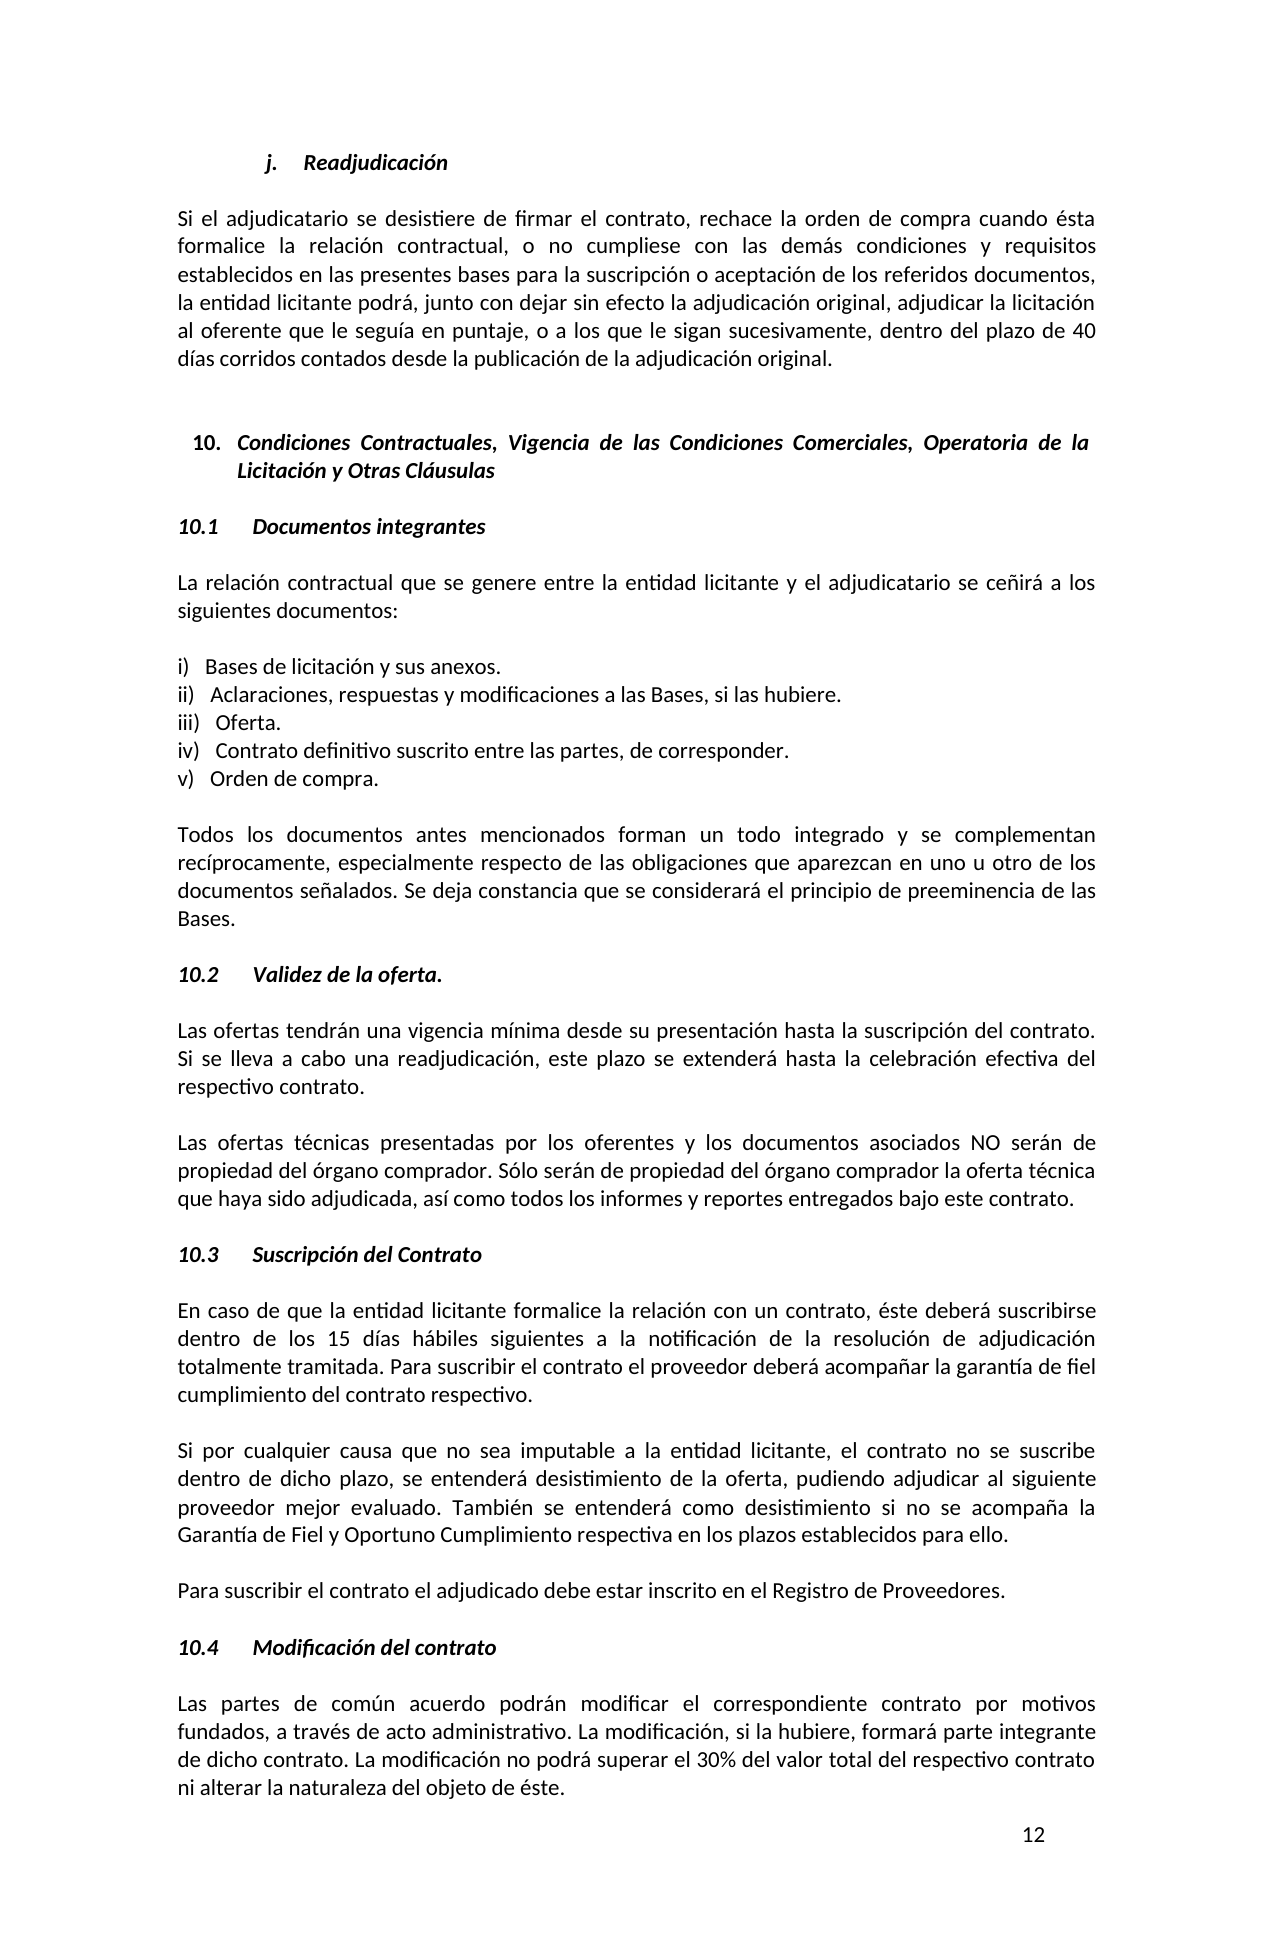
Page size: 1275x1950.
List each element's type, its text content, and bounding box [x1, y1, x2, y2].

text Si el adjudicatario se desistiere de firmar el contrato, rechace la orden de compra cuando ésta formalice la relación contractual, o no cumpliese con las demás condiciones y requisitos establecidos en las presentes bases para la suscripción o aceptación de los referidos documentos, la entidad licitante podrá, junto con dejar sin efecto la adjudicación original, adjudicar la licitación al oferente que le seguía en puntaje, o a los que le sigan sucesivamente, dentro del plazo de 40 días corridos contados desde la publicación de la adjudicación original. [177, 204, 1098, 372]
text i) Bases de licitación y sus anexos. [177, 652, 1098, 680]
text Las ofertas tendrán una vigencia mínima desde su presentación hasta la suscripción del contrato. Si se lleva a cabo una readjudicación, este plazo se extenderá hasta la celebración efectiva del respectivo contrato. [177, 1016, 1098, 1100]
text iii) Oferta. [177, 708, 1098, 736]
subtitle Modificación del contrato [177, 1633, 1098, 1661]
text v) Orden de compra. [177, 764, 1098, 792]
subtitle Condiciones Contractuales, Vigencia de las Condiciones Comerciales, Operatoria de la Licitación y Otras Cláusulas [192, 428, 1093, 484]
text Para suscribir el contrato el adjudicado debe estar inscrito en el Registro de Proveedores. [177, 1577, 1098, 1605]
text Si por cualquier causa que no sea imputable a la entidad licitante, el contrato no se suscribe dentro de dicho plazo, se entenderá desistimiento de la oferta, pudiendo adjudicar al siguiente proveedor mejor evaluado. También se entenderá como desistimiento si no se acompaña la Garantía de Fiel y Oportuno Cumplimiento respectiva en los plazos establecidos para ello. [177, 1437, 1098, 1549]
subtitle Suscripción del Contrato [177, 1240, 1098, 1268]
text Las ofertas técnicas presentadas por los oferentes y los documentos asociados NO serán de propiedad del órgano comprador. Sólo serán de propiedad del órgano comprador la oferta técnica que haya sido adjudicada, así como todos los informes y reportes entregados bajo este contrato. [177, 1128, 1098, 1212]
subtitle Documentos integrantes [177, 512, 1098, 540]
subtitle Validez de la oferta. [177, 960, 1098, 988]
subtitle Readjudicación [266, 148, 1045, 176]
text En caso de que la entidad licitante formalice la relación con un contrato, éste deberá suscribirse dentro de los 15 días hábiles siguientes a la notificación de la resolución de adjudicación totalmente tramitada. Para suscribir el contrato el proveedor deberá acompañar la garantía de fiel cumplimiento del contrato respectivo. [177, 1296, 1098, 1408]
text ii) Aclaraciones, respuestas y modificaciones a las Bases, si las hubiere. [177, 680, 1098, 708]
text iv) Contrato definitivo suscrito entre las partes, de corresponder. [177, 736, 1098, 764]
text Las partes de común acuerdo podrán modificar el correspondiente contrato por motivos fundados, a través de acto administrativo. La modificación, si la hubiere, formará parte integrante de dicho contrato. La modificación no podrá superar el 30% del valor total del respectivo contrato ni alterar la naturaleza del objeto de éste. [177, 1689, 1098, 1801]
text La relación contractual que se genere entre la entidad licitante y el adjudicatario se ceñirá a los siguientes documentos: [177, 568, 1098, 624]
text Todos los documentos antes mencionados forman un todo integrado y se complementan recíprocamente, especialmente respecto de las obligaciones que aparezcan en uno u otro de los documentos señalados. Se deja constancia que se considerará el principio de preeminencia de las Bases. [177, 820, 1098, 932]
